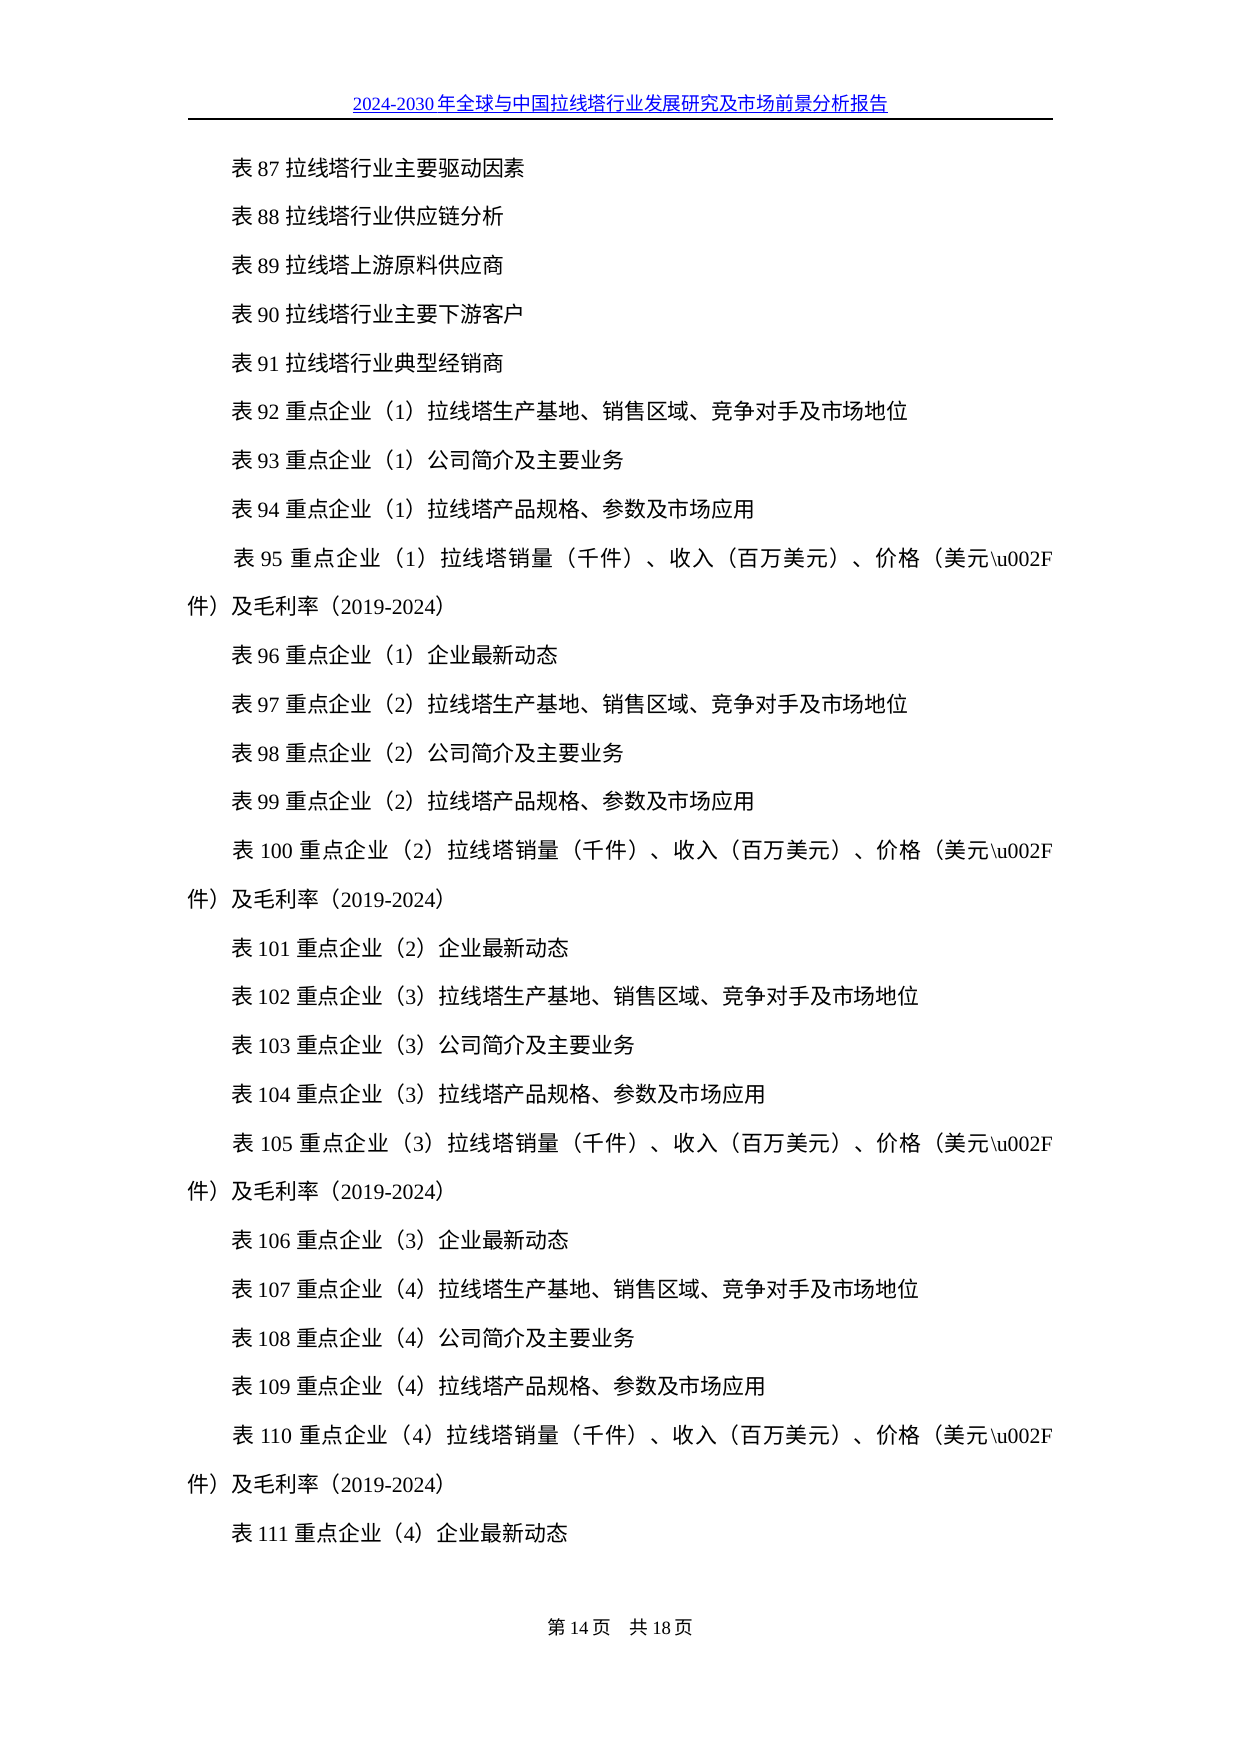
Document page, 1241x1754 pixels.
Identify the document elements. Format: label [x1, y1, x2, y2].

text [187, 150, 1053, 1548]
